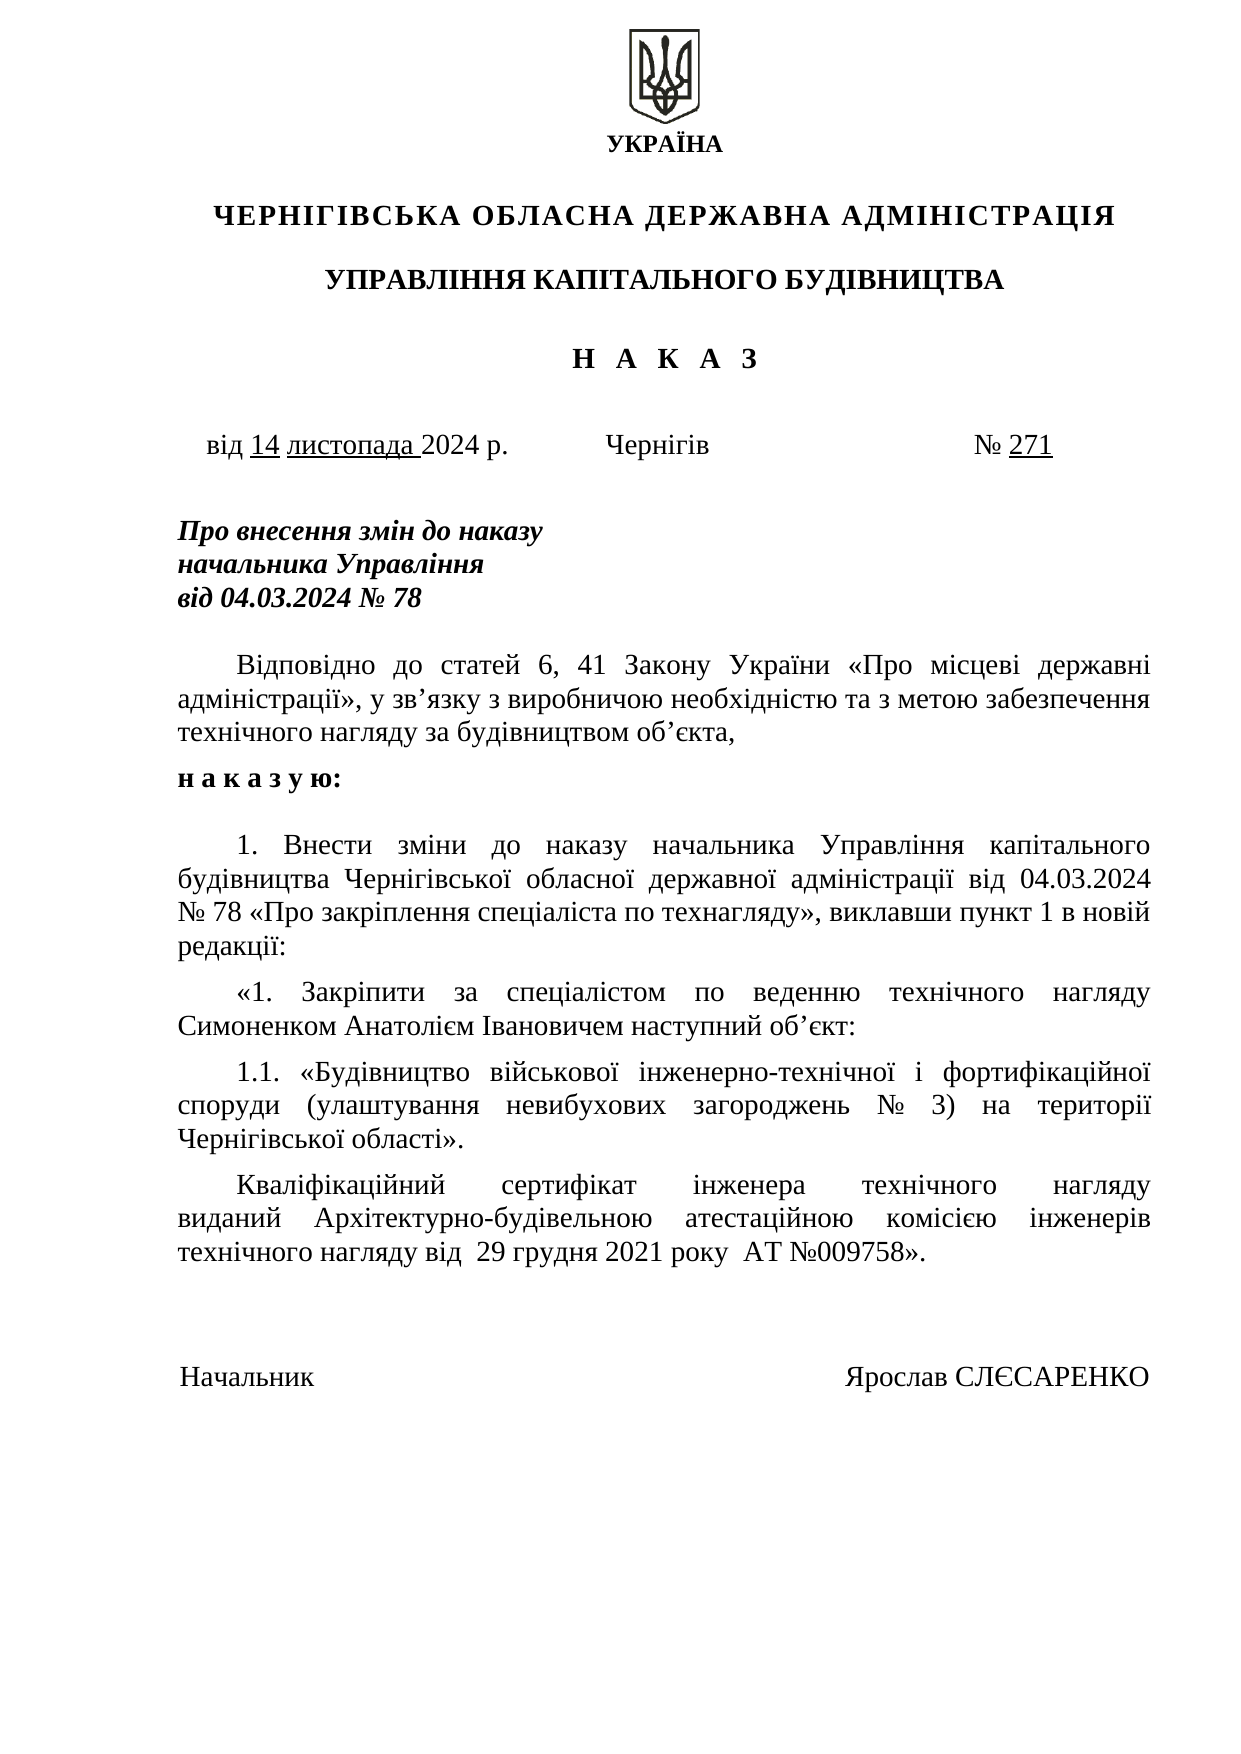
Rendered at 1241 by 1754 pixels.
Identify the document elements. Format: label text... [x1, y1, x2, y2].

text н а к а з у ю: [177, 760, 1152, 794]
text 1.1. «Будівництво військової інженерно-технічної і фортифікаційної споруди (улаштування невибухових загороджень № 3) на території Чернігівської області». [177, 1054, 1152, 1154]
text 1. Внести зміни до наказу начальника Управління капітального будівництва Чернігівської обласної державної адміністрації від 04.03.2024 № 78 «Про закріплення спеціаліста по технагляду», виклавши пункт 1 в новій редакції: [177, 827, 1152, 962]
text НАКАЗ [177, 342, 1152, 375]
table_header № 271 [860, 415, 1192, 479]
text Відповідно до статей 6, 41 Закону України «Про місцеві державні адміністрації», у зв’язку з виробничою необхідністю та з метою забезпечення технічного нагляду за будівництвом об’єкта, [177, 647, 1152, 748]
text Про внесення змін до наказу [177, 513, 1152, 547]
text УКРАЇНА [177, 129, 1152, 158]
text УПРАВЛІННЯ КАПІТАЛЬНОГО БУДІВНИЦТВА [177, 262, 1152, 296]
text ЧЕРНІГІВСЬКА ОБЛАСНА ДЕРЖАВНА АДМІНІСТРАЦІЯ [177, 198, 1152, 232]
text Кваліфікаційний сертифікат інженера технічного нагляду виданий Архітектурно-будівельною атестаційною комісією інженерів технічного нагляду від 29 грудня 2021 року АТ №009758». [177, 1167, 1152, 1267]
text «1. Закріпити за спеціалістом по веденню технічного нагляду Симоненком Анатолієм Івановичем наступний об’єкт: [177, 974, 1152, 1041]
text від 04.03.2024 № 78 [177, 580, 1152, 614]
table_header від 14 листопада 2024 р. [195, 415, 572, 479]
table_header Чернігів [572, 415, 859, 479]
text начальника Управління [177, 547, 1152, 580]
text Начальник Ярослав СЛЄСАРЕНКО [177, 1359, 1152, 1393]
